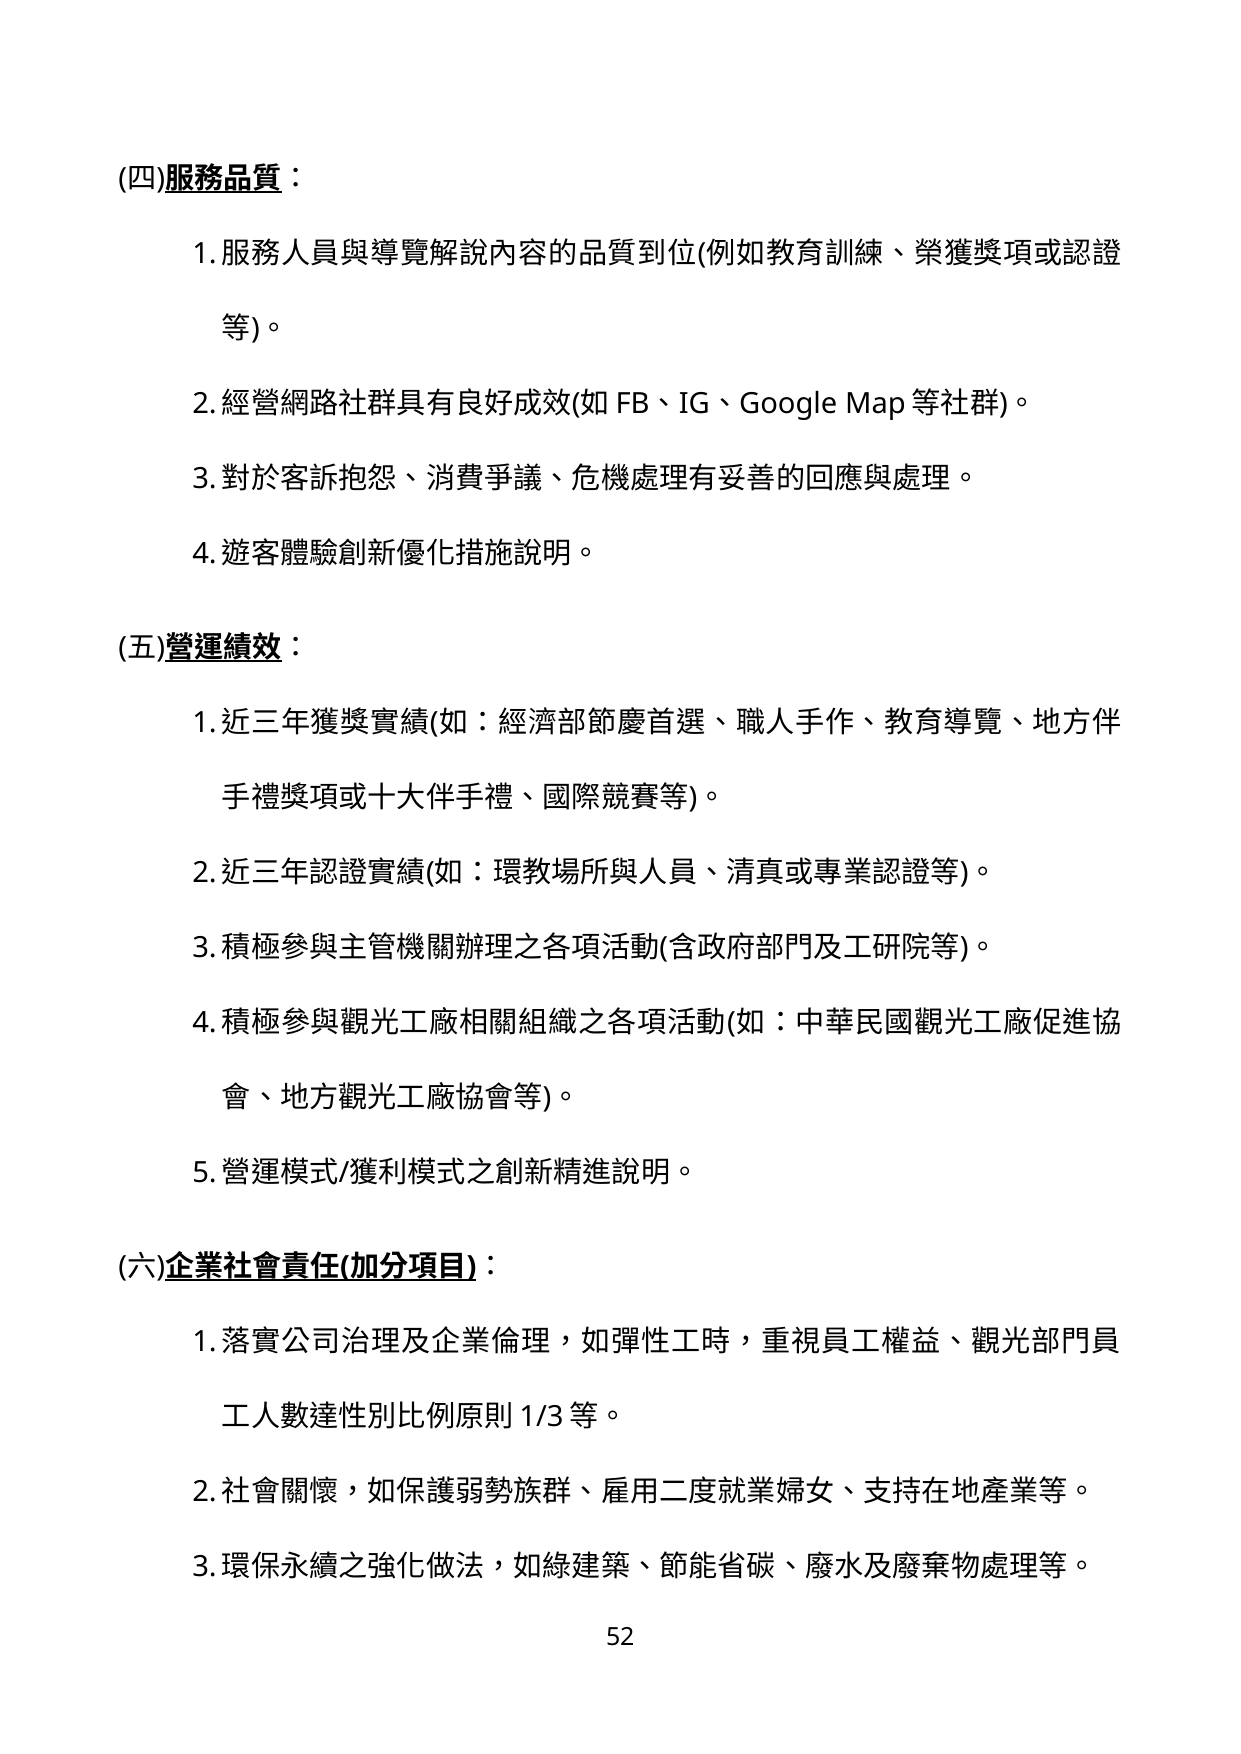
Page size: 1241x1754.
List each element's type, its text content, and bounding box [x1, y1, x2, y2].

list 服務人員與導覽解說內容的品質到位(例如教育訓練、榮獲獎項或認證等)。 [192, 213, 1122, 363]
text (六)企業社會責任(加分項目)： [118, 1226, 1122, 1301]
list 近三年認證實績(如：環教場所與人員、清真或專業認證等)。 [192, 832, 1122, 907]
list 社會關懷，如保護弱勢族群、雇用二度就業婦女、支持在地產業等。 [192, 1451, 1122, 1526]
list 經營網路社群具有良好成效(如FB、IG、Google Map等社群)。 [192, 363, 1122, 438]
text (四)服務品質： [118, 138, 1122, 213]
list 遊客體驗創新優化措施說明。 [192, 513, 1122, 588]
list 近三年獲獎實績(如：經濟部節慶首選、職人手作、教育導覽、地方伴手禮獎項或十大伴手禮、國際競賽等)。 [192, 682, 1122, 832]
list 落實公司治理及企業倫理，如彈性工時，重視員工權益、觀光部門員工人數達性別比例原則1/3等。 [192, 1301, 1122, 1451]
text (五)營運績效： [118, 607, 1122, 682]
list 積極參與主管機關辦理之各項活動(含政府部門及工研院等)。 [192, 907, 1122, 982]
list 環保永續之強化做法，如綠建築、節能省碳、廢水及廢棄物處理等。 [192, 1526, 1122, 1601]
list 營運模式/獲利模式之創新精進說明。 [192, 1132, 1122, 1207]
list 對於客訴抱怨、消費爭議、危機處理有妥善的回應與處理。 [192, 438, 1122, 513]
list 積極參與觀光工廠相關組織之各項活動(如：中華民國觀光工廠促進協會、地方觀光工廠協會等)。 [192, 982, 1122, 1132]
